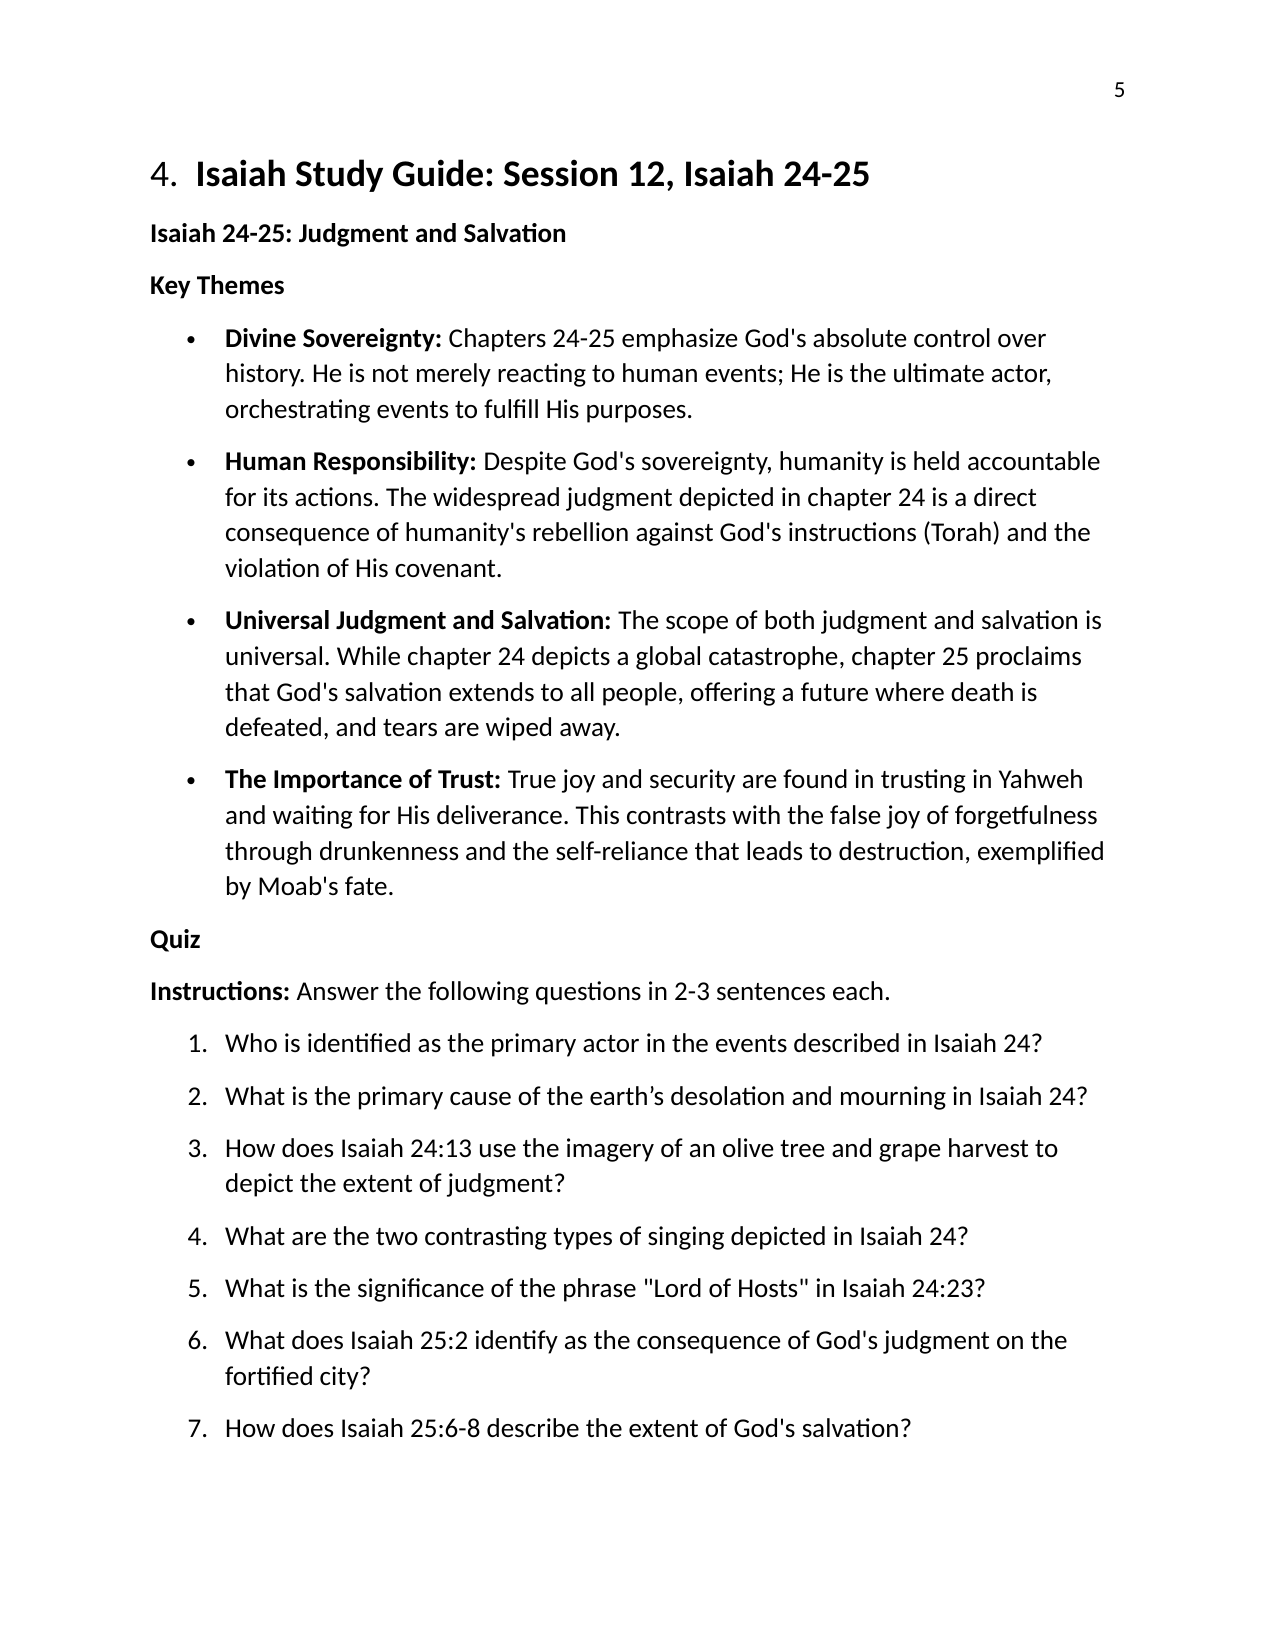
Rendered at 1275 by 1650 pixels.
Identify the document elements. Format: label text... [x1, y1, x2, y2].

text Instructions: Answer the following questions in 2-3 sentences each. [150, 974, 1125, 1007]
text Quiz [150, 922, 1125, 955]
list Universal Judgment and Salvation: The scope of both judgment and salvation is universal. While chapter 24 depicts a global catastrophe, chapter 25 proclaims that God's salvation extends to all people, offering a future where death is defeated, and tears are wiped away. [187, 603, 1125, 743]
list What is the primary cause of the earth’s desolation and mourning in Isaiah 24? [187, 1079, 1125, 1112]
text Isaiah 24-25: Judgment and Salvation [150, 216, 1125, 249]
list The Importance of Trust: True joy and security are found in trusting in Yahweh and waiting for His deliverance. This contrasts with the false joy of forgetfulness through drunkenness and the self-reliance that leads to destruction, exemplified by Moab's fate. [187, 763, 1125, 902]
list Who is identified as the primary actor in the events described in Isaiah 24? [187, 1026, 1125, 1059]
list What are the two contrasting types of singing depicted in Isaiah 24? [187, 1219, 1125, 1252]
text 4. Isaiah Study Guide: Session 12, Isaiah 24-25 [150, 150, 1125, 196]
list What is the significance of the phrase "Lord of Hosts" in Isaiah 24:23? [187, 1271, 1125, 1304]
list How does Isaiah 25:6-8 describe the extent of God's salvation? [187, 1411, 1125, 1444]
text Key Themes [150, 268, 1125, 301]
list Divine Sovereignty: Chapters 24-25 emphasize God's absolute control over history. He is not merely reacting to human events; He is the ultimate actor, orchestrating events to fulfill His purposes. [187, 321, 1125, 425]
list How does Isaiah 24:13 use the imagery of an olive tree and grape harvest to depict the extent of judgment? [187, 1131, 1125, 1199]
list Human Responsibility: Despite God's sovereignty, humanity is held accountable for its actions. The widespread judgment depicted in chapter 24 is a direct consequence of humanity's rebellion against God's instructions (Torah) and the violation of His covenant. [187, 444, 1125, 584]
list What does Isaiah 25:2 identify as the consequence of God's judgment on the fortified city? [187, 1323, 1125, 1392]
